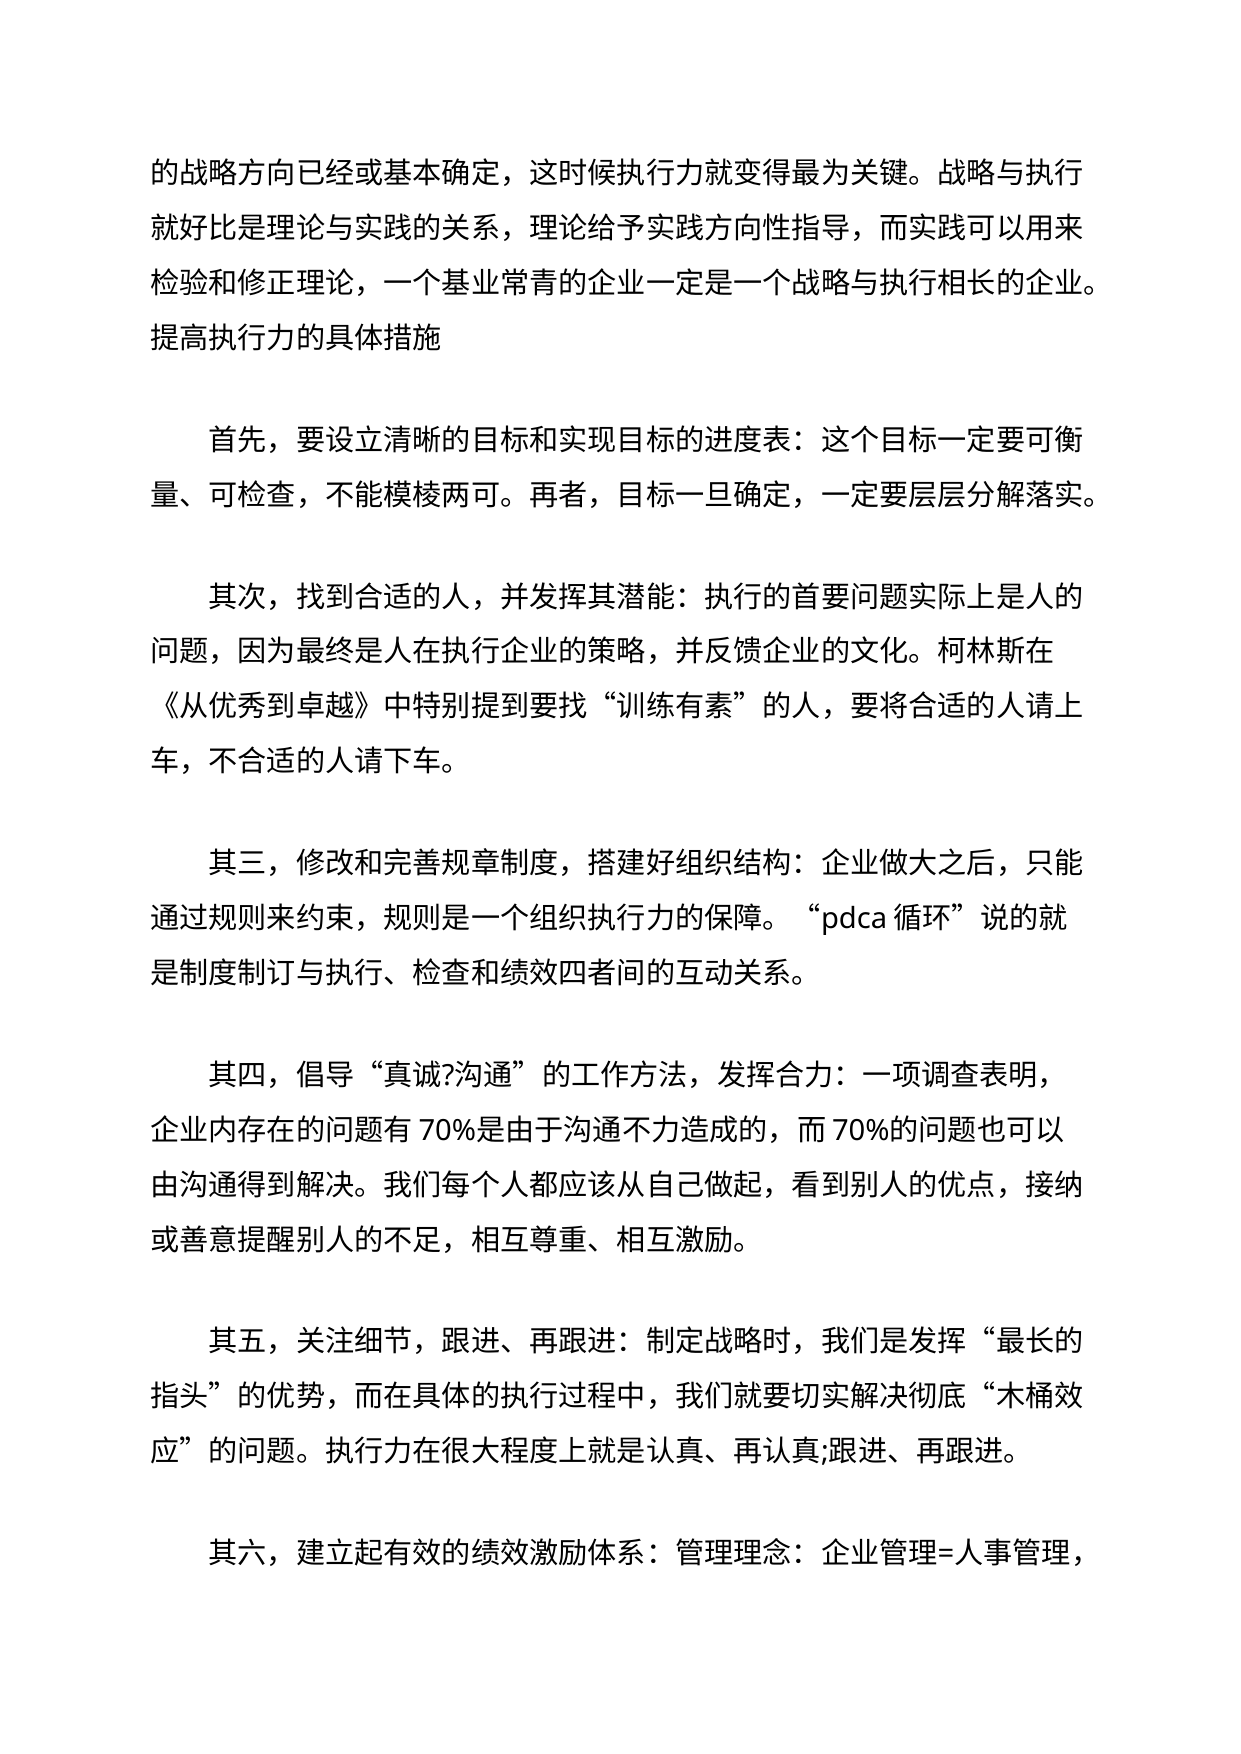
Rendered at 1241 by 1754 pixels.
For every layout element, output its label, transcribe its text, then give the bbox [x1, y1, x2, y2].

text 首先，要设立清晰的目标和实现目标的进度表：这个目标一定要可衡量、可检查，不能模棱两可。再者，目标一旦确定，一定要层层分解落实。 [150, 416, 1090, 514]
text 其五，关注细节，跟进、再跟进：制定战略时，我们是发挥“最长的指头”的优势，而在具体的执行过程中，我们就要切实解决彻底“木桶效应”的问题。执行力在很大程度上就是认真、再认真;跟进、再跟进。 [150, 1318, 1090, 1470]
text 其三，修改和完善规章制度，搭建好组织结构：企业做大之后，只能通过规则来约束，规则是一个组织执行力的保障。“pdca循环”说的就是制度制订与执行、检查和绩效四者间的互动关系。 [150, 839, 1090, 992]
text 其四，倡导“真诚?沟通”的工作方法，发挥合力：一项调查表明，企业内存在的问题有70%是由于沟通不力造成的，而70%的问题也可以由沟通得到解决。我们每个人都应该从自己做起，看到别人的优点，接纳或善意提醒别人的不足，相互尊重、相互激励。 [150, 1051, 1090, 1258]
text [150, 150, 1090, 357]
text 其次，找到合适的人，并发挥其潜能：执行的首要问题实际上是人的问题，因为最终是人在执行企业的策略，并反馈企业的文化。柯林斯在《从优秀到卓越》中特别提到要找“训练有素”的人，要将合适的人请上车，不合适的人请下车。 [150, 573, 1090, 780]
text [150, 1530, 1090, 1572]
